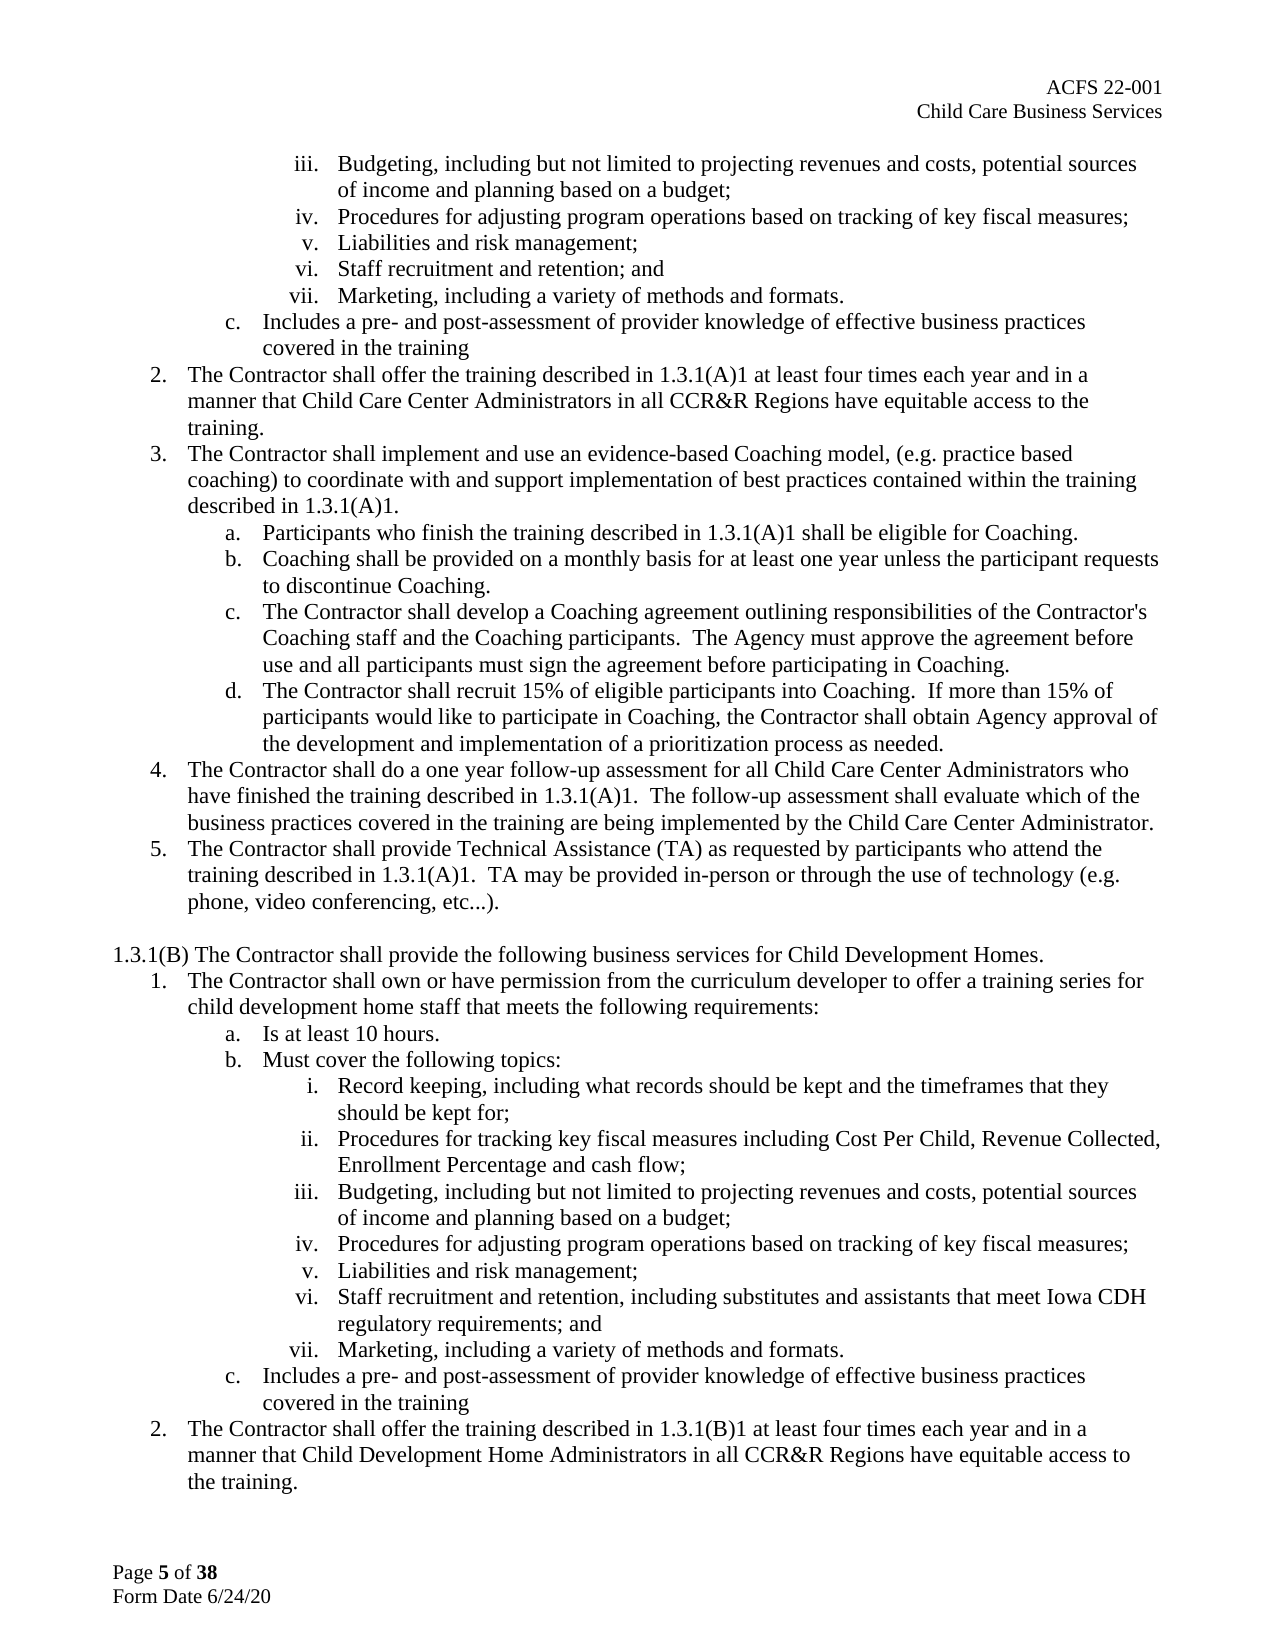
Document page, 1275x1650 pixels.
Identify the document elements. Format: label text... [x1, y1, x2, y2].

list Procedures for adjusting program operations based on tracking of key fiscal measures; [319, 1231, 1162, 1257]
list The Contractor shall provide Technical Assistance (TA) as requested by participants who attend the training described in 1.3.1(A)1. TA may be provided in-person or through the use of technology (e.g. phone, video conferencing, etc...). [150, 835, 1162, 914]
list The Contractor shall own or have permission from the curriculum developer to offer a training series for child development home staff that meets the following requirements: [150, 967, 1162, 1020]
list The Contractor shall recruit 15% of eligible participants into Coaching. If more than 15% of participants would like to participate in Coaching, the Contractor shall obtain Agency approval of the development and implementation of a prioritization process as needed. [225, 677, 1162, 756]
list The Contractor shall develop a Coaching agreement outlining responsibilities of the Contractor's Coaching staff and the Coaching participants. The Agency must approve the agreement before use and all participants must sign the agreement before participating in Coaching. [225, 598, 1162, 677]
list Includes a pre- and post-assessment of provider knowledge of effective business practices covered in the training [225, 1362, 1162, 1415]
list Record keeping, including what records should be kept and the timeframes that they should be kept for; [319, 1072, 1162, 1125]
text 1.3.1(B) The Contractor shall provide the following business services for Child Development Homes. [112, 941, 1162, 967]
list Budgeting, including but not limited to projecting revenues and costs, potential sources of income and planning based on a budget; [319, 1178, 1162, 1231]
list Staff recruitment and retention; and [319, 255, 1162, 282]
list Marketing, including a variety of methods and formats. [319, 1336, 1162, 1362]
list The Contractor shall implement and use an evidence-based Coaching model, (e.g. practice based coaching) to coordinate with and support implementation of best practices contained within the training described in 1.3.1(A)1. [150, 440, 1162, 519]
list Budgeting, including but not limited to projecting revenues and costs, potential sources of income and planning based on a budget; [319, 150, 1162, 203]
list The Contractor shall do a one year follow-up assessment for all Child Care Center Administrators who have finished the training described in 1.3.1(A)1. The follow-up assessment shall evaluate which of the business practices covered in the training are being implemented by the Child Care Center Administrator. [150, 756, 1162, 835]
list Includes a pre- and post-assessment of provider knowledge of effective business practices covered in the training [225, 308, 1162, 361]
list Participants who finish the training described in 1.3.1(A)1 shall be eligible for Coaching. [225, 519, 1162, 545]
list Procedures for tracking key fiscal measures including Cost Per Child, Revenue Collected, Enrollment Percentage and cash flow; [319, 1125, 1162, 1178]
list Staff recruitment and retention, including substitutes and assistants that meet Iowa CDH regulatory requirements; and [319, 1283, 1162, 1336]
list The Contractor shall offer the training described in 1.3.1(B)1 at least four times each year and in a manner that Child Development Home Administrators in all CCR&R Regions have equitable access to the training. [150, 1415, 1162, 1494]
list Coaching shall be provided on a monthly basis for at least one year unless the participant requests to discontinue Coaching. [225, 545, 1162, 598]
list Liabilities and risk management; [319, 229, 1162, 255]
list The Contractor shall offer the training described in 1.3.1(A)1 at least four times each year and in a manner that Child Care Center Administrators in all CCR&R Regions have equitable access to the training. [150, 361, 1162, 440]
list Marketing, including a variety of methods and formats. [319, 282, 1162, 308]
list Is at least 10 hours. [225, 1020, 1162, 1046]
list Must cover the following topics: [225, 1046, 1162, 1072]
list Procedures for adjusting program operations based on tracking of key fiscal measures; [319, 203, 1162, 229]
list Liabilities and risk management; [319, 1257, 1162, 1283]
